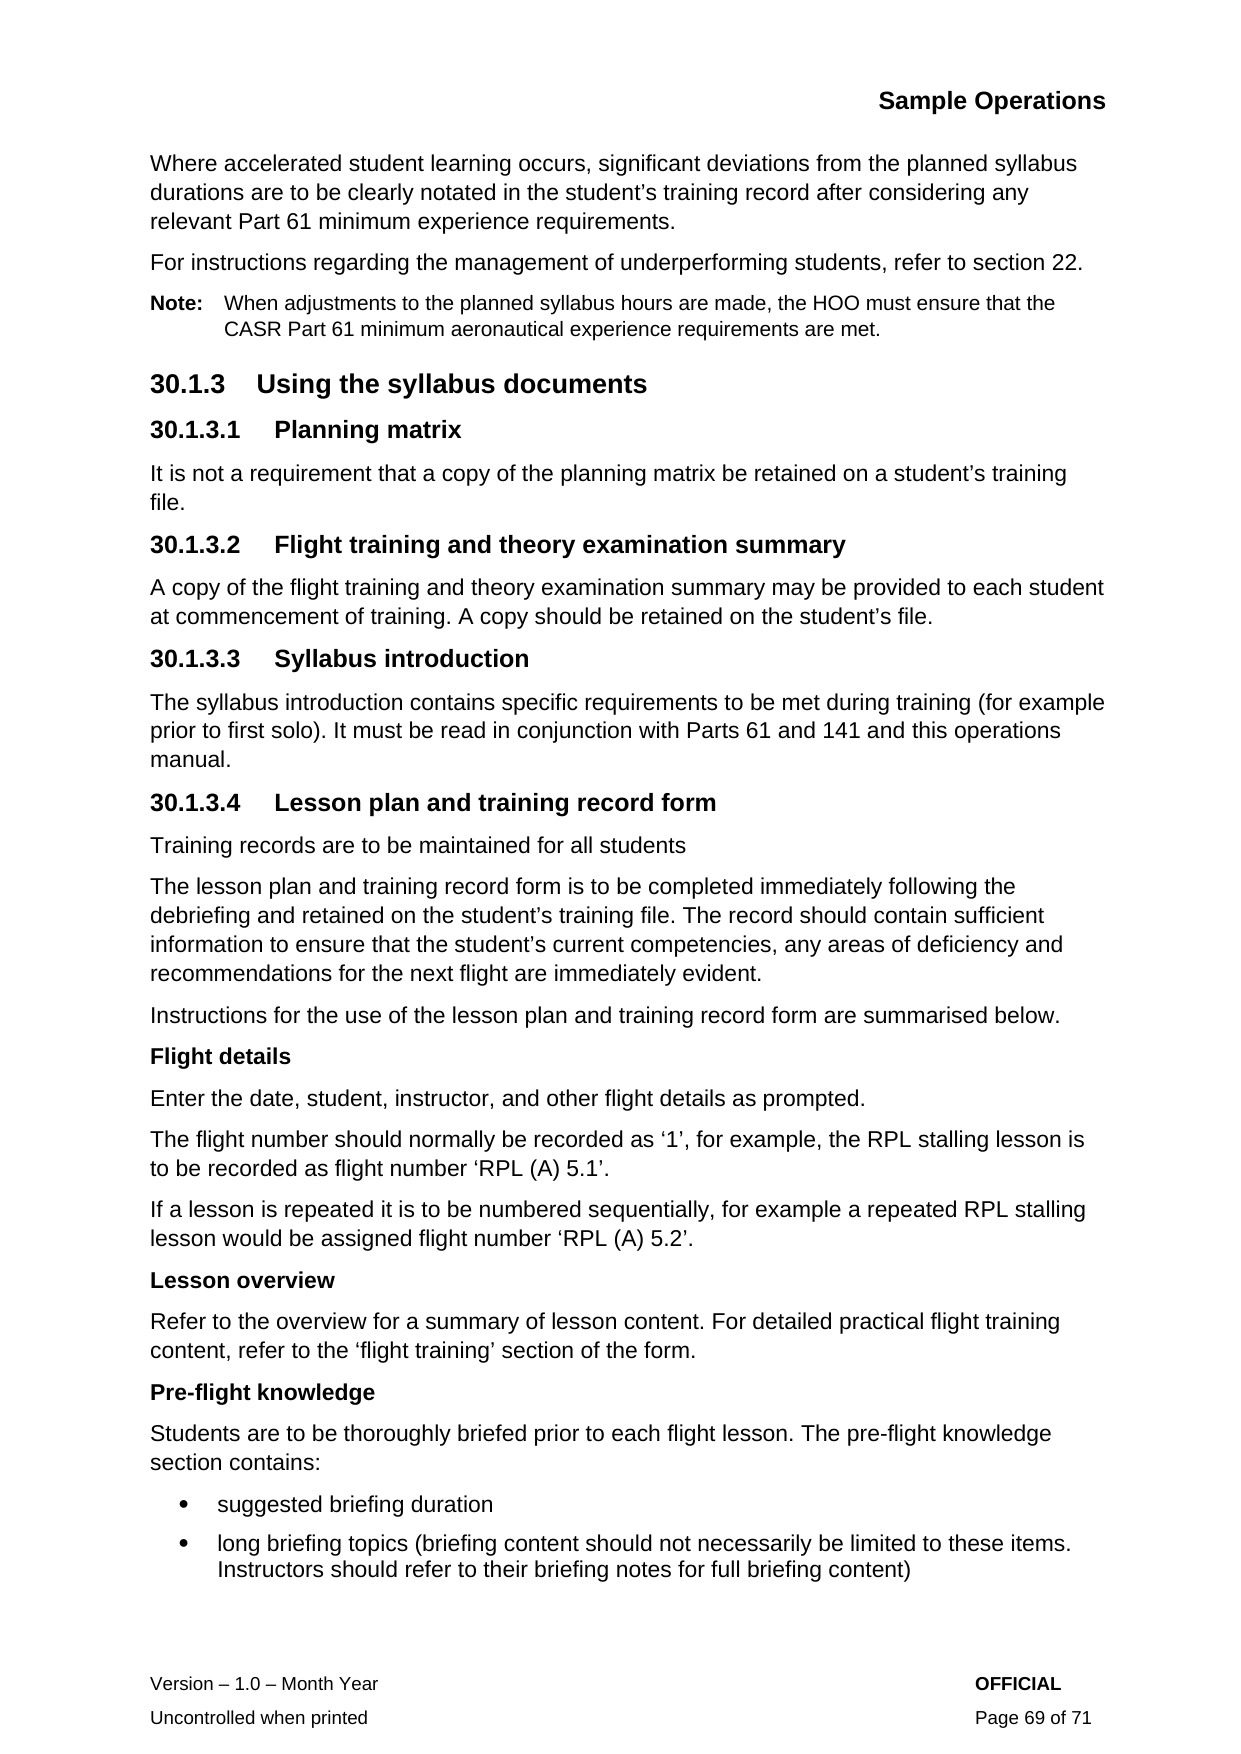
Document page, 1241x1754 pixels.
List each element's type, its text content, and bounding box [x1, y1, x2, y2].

text For instructions regarding the management of underperforming students, refer to section 22. [150, 249, 1106, 276]
text If a lesson is repeated it is to be numbered sequentially, for example a repeated RPL stalling lesson would be assigned flight number ‘RPL (A) 5.2’. [150, 1196, 1106, 1252]
text Where accelerated student learning occurs, significant deviations from the planned syllabus durations are to be clearly notated in the student’s training record after considering any relevant Part 61 minimum experience requirements. [150, 150, 1106, 234]
subtitle Using the syllabus documents [150, 368, 1106, 400]
text Instructions for the use of the lesson plan and training record form are summarised below. [150, 1002, 1106, 1028]
text It is not a requirement that a copy of the planning matrix be retained on a student’s training file. [150, 459, 1106, 515]
text Refer to the overview for a summary of lesson content. For detailed practical flight training content, refer to the ‘flight training’ section of the form. [150, 1308, 1106, 1364]
text Pre-flight knowledge [150, 1379, 1106, 1405]
subtitle Flight training and theory examination summary [150, 530, 1106, 559]
text A copy of the flight training and theory examination summary may be provided to each student at commencement of training. A copy should be retained on the student’s file. [150, 574, 1106, 629]
text Enter the date, student, instructor, and other flight details as prompted. [150, 1084, 1106, 1111]
text The syllabus introduction contains specific requirements to be met during training (for example prior to first solo). It must be read in conjunction with Parts 61 and 141 and this operations manual. [150, 688, 1106, 773]
text Lesson overview [150, 1267, 1106, 1293]
text Students are to be thoroughly briefed prior to each flight lesson. The pre-flight knowledge section contains: [150, 1420, 1106, 1476]
subtitle Syllabus introduction [150, 644, 1106, 673]
text suggested briefing duration [179, 1491, 1106, 1517]
subtitle Planning matrix [150, 415, 1106, 444]
text long briefing topics (briefing content should not necessarily be limited to these items. Instructors should refer to their briefing notes for full briefing content) [179, 1529, 1106, 1582]
subtitle Lesson plan and training record form [150, 788, 1106, 817]
text Flight details [150, 1043, 1106, 1069]
text Note: When adjustments to the planned syllabus hours are made, the HOO must ensure that the CASR Part 61 minimum aeronautical experience requirements are met. [150, 291, 1106, 341]
text The lesson plan and training record form is to be completed immediately following the debriefing and retained on the student’s training file. The record should contain sufficient information to ensure that the student’s current competencies, any areas of deficiency and recommendations for the next flight are immediately evident. [150, 873, 1106, 987]
text Training records are to be maintained for all students [150, 832, 1106, 858]
text The flight number should normally be recorded as ‘1’, for example, the RPL stalling lesson is to be recorded as flight number ‘RPL (A) 5.1’. [150, 1126, 1106, 1181]
